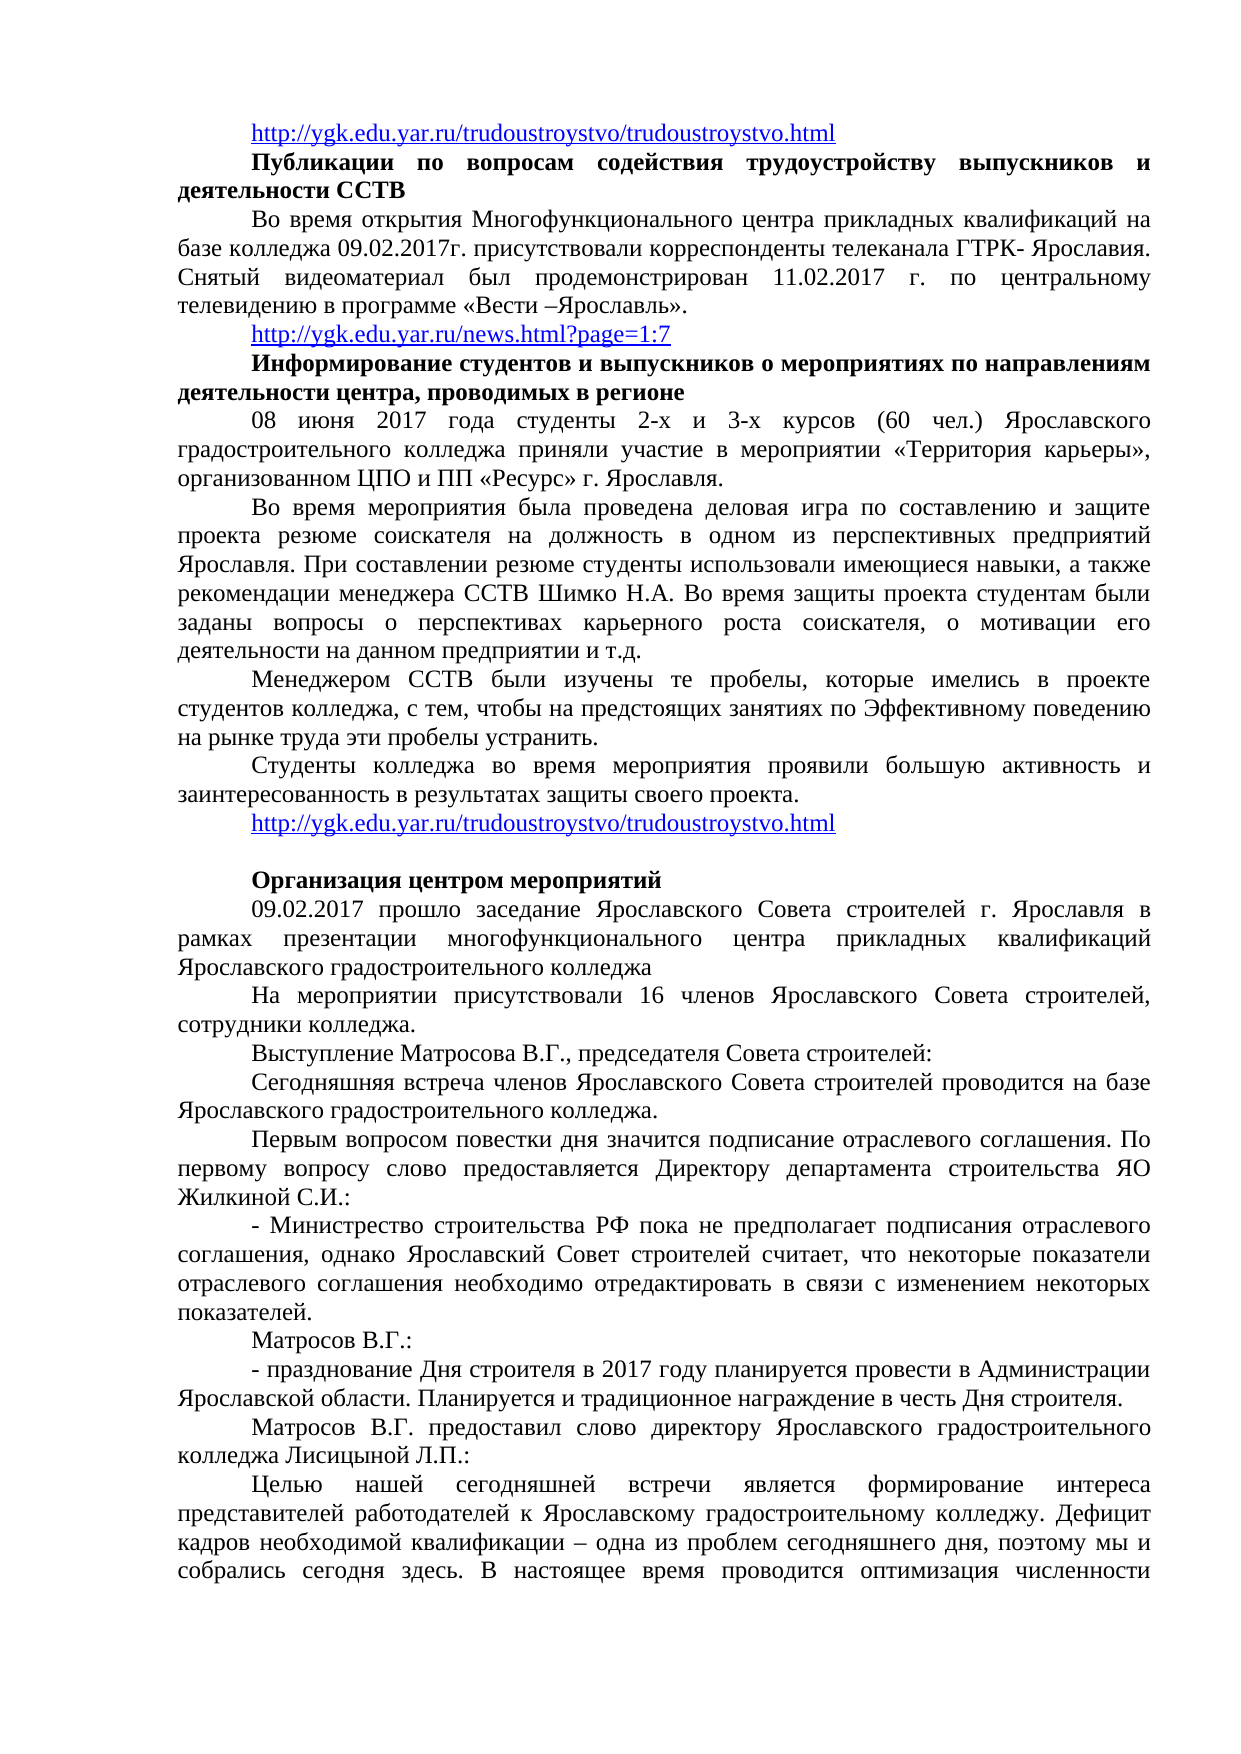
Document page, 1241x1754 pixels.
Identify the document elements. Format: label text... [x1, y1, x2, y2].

text Публикации по вопросам содействия трудоустройству выпускников и деятельности ССТВ [177, 147, 1152, 204]
text Матросов В.Г.: [177, 1326, 1152, 1354]
text http://ygk.edu.yar.ru/trudoustroystvo/trudoustroystvo.html [177, 808, 1152, 837]
text Менеджером ССТВ были изучены те пробелы, которые имелись в проекте студентов колледжа, с тем, чтобы на предстоящих занятиях по Эффективному поведению на рынке труда эти пробелы устранить. [177, 664, 1152, 751]
text Во время мероприятия была проведена деловая игра по составлению и защите проекта резюме соискателя на должность в одном из перспективных предприятий Ярославля. При составлении резюме студенты использовали имеющиеся навыки, а также рекомендации менеджера ССТВ Шимко Н.А. Во время защиты проекта студентам были заданы вопросы о перспективах карьерного роста соискателя, о мотивации его деятельности на данном предприятии и т.д. [177, 492, 1152, 664]
text 08 июня 2017 года студенты 2-х и 3-х курсов (60 чел.) Ярославского градостроительного колледжа приняли участие в мероприятии «Территория карьеры», организованном ЦПО и ПП «Ресурс» г. Ярославля. [177, 406, 1152, 492]
text Информирование студентов и выпускников о мероприятиях по направлениям деятельности центра, проводимых в регионе [177, 348, 1152, 406]
text Матросов В.Г. предоставил слово директору Ярославского градостроительного колледжа Лисицыной Л.П.: [177, 1412, 1152, 1469]
text 09.02.2017 прошло заседание Ярославского Совета строителей г. Ярославля в рамках презентации многофункционального центра прикладных квалификаций Ярославского градостроительного колледжа [177, 894, 1152, 981]
text http://ygk.edu.yar.ru/news.html?page=1:7 [177, 319, 1152, 348]
text Первым вопросом повестки дня значится подписание отраслевого соглашения. По первому вопросу слово предоставляется Директору департамента строительства ЯО Жилкиной С.И.: [177, 1124, 1152, 1211]
text - празднование Дня строителя в 2017 году планируется провести в Администрации Ярославской области. Планируется и традиционное награждение в честь Дня строителя. [177, 1354, 1152, 1412]
text Выступление Матросова В.Г., председателя Совета строителей: [177, 1038, 1152, 1067]
text Студенты колледжа во время мероприятия проявили большую активность и заинтересованность в результатах защиты своего проекта. [177, 751, 1152, 808]
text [177, 1469, 1152, 1584]
text На мероприятии присутствовали 16 членов Ярославского Совета строителей, сотрудники колледжа. [177, 981, 1152, 1038]
text - Министрество строительства РФ пока не предполагает подписания отраслевого соглашения, однако Ярославский Совет строителей считает, что некоторые показатели отраслевого соглашения необходимо отредактировать в связи с изменением некоторых показателей. [177, 1211, 1152, 1326]
text Во время открытия Многофункционального центра прикладных квалификаций на базе колледжа 09.02.2017г. присутствовали корреспонденты телеканала ГТРК- Ярославия. Снятый видеоматериал был продемонстрирован 11.02.2017 г. по центральному телевидению в программе «Вести –Ярославль». [177, 204, 1152, 319]
text Сегодняшняя встреча членов Ярославского Совета строителей проводится на базе Ярославского градостроительного колледжа. [177, 1067, 1152, 1124]
text Организация центром мероприятий [177, 866, 1152, 894]
text http://ygk.edu.yar.ru/trudoustroystvo/trudoustroystvo.html [177, 118, 1152, 147]
